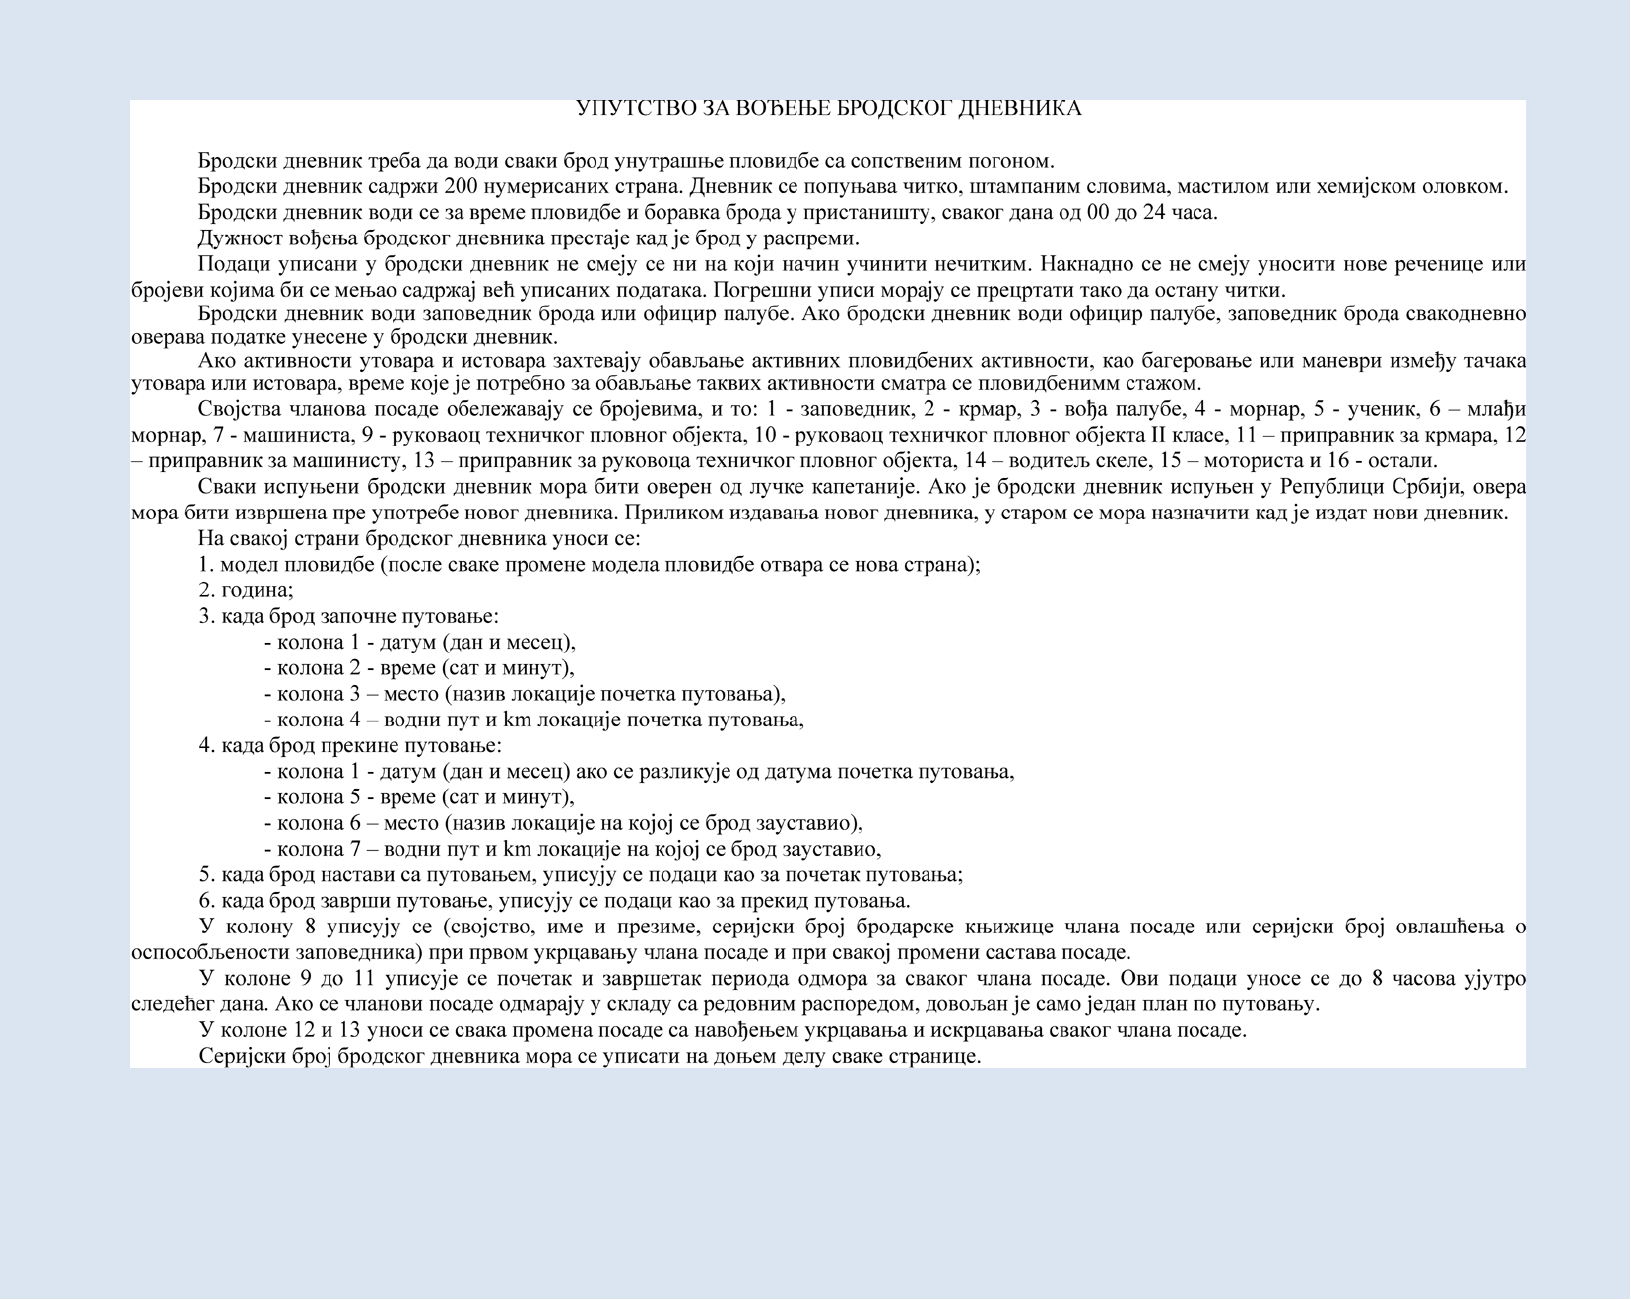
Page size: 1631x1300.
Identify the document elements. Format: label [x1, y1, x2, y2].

picture [130, 100, 1527, 1068]
